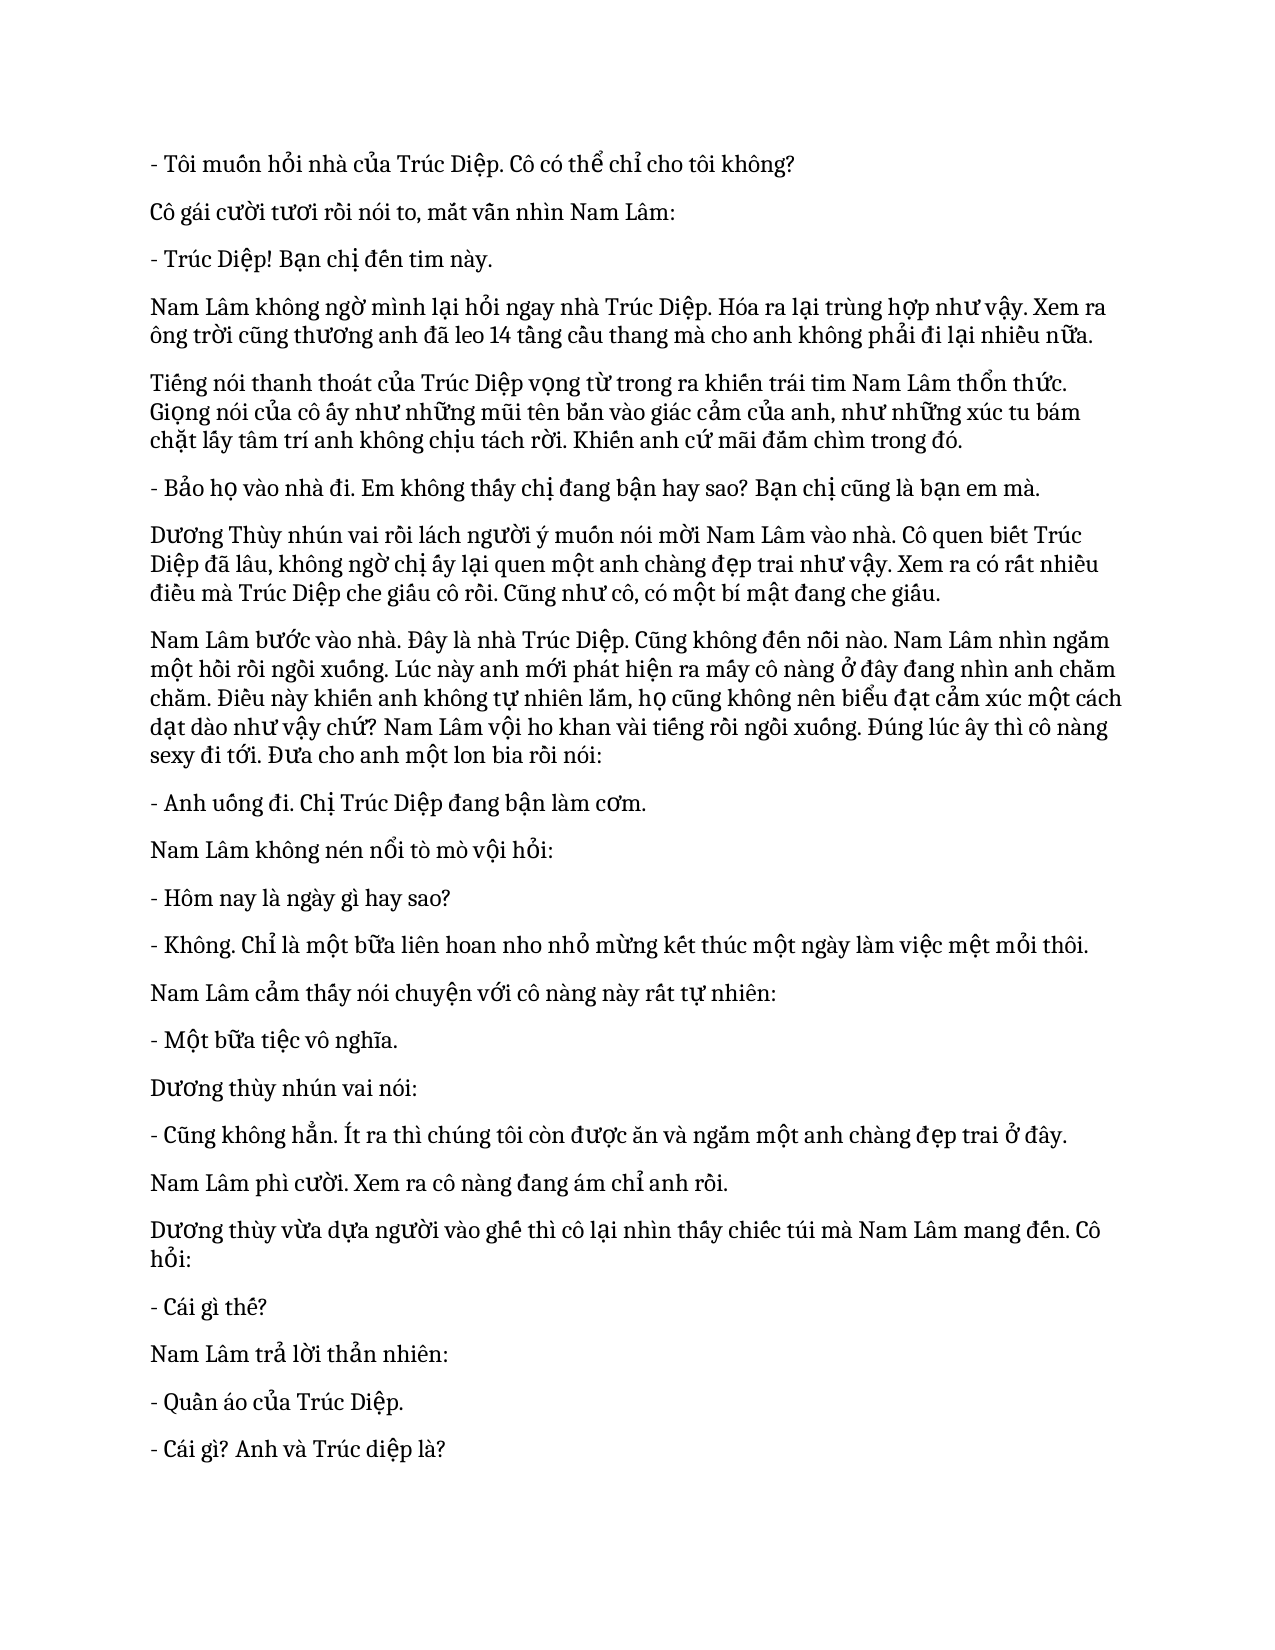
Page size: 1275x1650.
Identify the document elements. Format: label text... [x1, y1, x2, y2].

text Dương thùy vừa dựa người vào ghế thì cô lại nhìn thấy chiếc túi mà Nam Lâm mang đến. Cô hỏi: [150, 1216, 1125, 1274]
text Nam Lâm bước vào nhà. Đây là nhà Trúc Diệp. Cũng không đến nỗi nào. Nam Lâm nhìn ngắm một hồi rồi ngồi xuống. Lúc này anh mới phát hiện ra mấy cô nàng ở đây đang nhìn anh chằm chằm. Điều này khiến anh không tự nhiên lắm, họ cũng không nên biểu đạt cảm xúc một cách dạt dào như vậy chứ? Nam Lâm vội ho khan vài tiếng rồi ngồi xuống. Đúng lúc ây thì cô nàng sexy đi tới. Đưa cho anh một lon bia rồi nói: [150, 626, 1125, 770]
text Tiếng nói thanh thoát của Trúc Diệp vọng từ trong ra khiến trái tim Nam Lâm thổn thức. Giọng nói của cô ấy như những mũi tên bắn vào giác cảm của anh, như những xúc tu bám chặt lấy tâm trí anh không chịu tách rời. Khiến anh cứ mãi đắm chìm trong đó. [150, 369, 1125, 455]
text - Anh uống đi. Chị Trúc Diệp đang bận làm cơm. [150, 789, 1125, 817]
text Nam Lâm không ngờ mình lại hỏi ngay nhà Trúc Diệp. Hóa ra lại trùng hợp như vậy. Xem ra ông trời cũng thương anh đã leo 14 tầng cầu thang mà cho anh không phải đi lại nhiều nữa. [150, 292, 1125, 350]
text Nam Lâm cảm thấy nói chuyện với cô nàng này rất tự nhiên: [150, 979, 1125, 1007]
text Cô gái cười tươi rồi nói to, mắt vẫn nhìn Nam Lâm: [150, 197, 1125, 226]
text - Cái gì thế? [150, 1292, 1125, 1321]
text - Quần áo của Trúc Diệp. [150, 1387, 1125, 1416]
text Nam Lâm trả lời thản nhiên: [150, 1340, 1125, 1369]
text - Trúc Diệp! Bạn chị đến tim này. [150, 245, 1125, 274]
text Nam Lâm không nén nổi tò mò vội hỏi: [150, 836, 1125, 865]
text Dương thùy nhún vai nói: [150, 1074, 1125, 1102]
text - Một bữa tiệc vô nghĩa. [150, 1026, 1125, 1055]
text - Không. Chỉ là một bữa liên hoan nho nhỏ mừng kết thúc một ngày làm việc mệt mỏi thôi. [150, 931, 1125, 960]
text - Tôi muốn hỏi nhà của Trúc Diệp. Cô có thể chỉ cho tôi không? [150, 150, 1125, 179]
text Dương Thùy nhún vai rồi lách người ý muốn nói mời Nam Lâm vào nhà. Cô quen biết Trúc Diệp đã lâu, không ngờ chị ấy lại quen một anh chàng đẹp trai như vậy. Xem ra có rất nhiều điều mà Trúc Diệp che giấu cô rồi. Cũng như cô, có một bí mật đang che giấu. [150, 521, 1125, 607]
text - Cái gì? Anh và Trúc diệp là? [150, 1435, 1125, 1464]
text - Cũng không hẳn. Ít ra thì chúng tôi còn được ăn và ngắm một anh chàng đẹp trai ở đây. [150, 1121, 1125, 1150]
text - Hôm nay là ngày gì hay sao? [150, 884, 1125, 912]
text - Bảo họ vào nhà đi. Em không thấy chị đang bận hay sao? Bạn chị cũng là bạn em mà. [150, 474, 1125, 502]
text Nam Lâm phì cười. Xem ra cô nàng đang ám chỉ anh rồi. [150, 1169, 1125, 1197]
